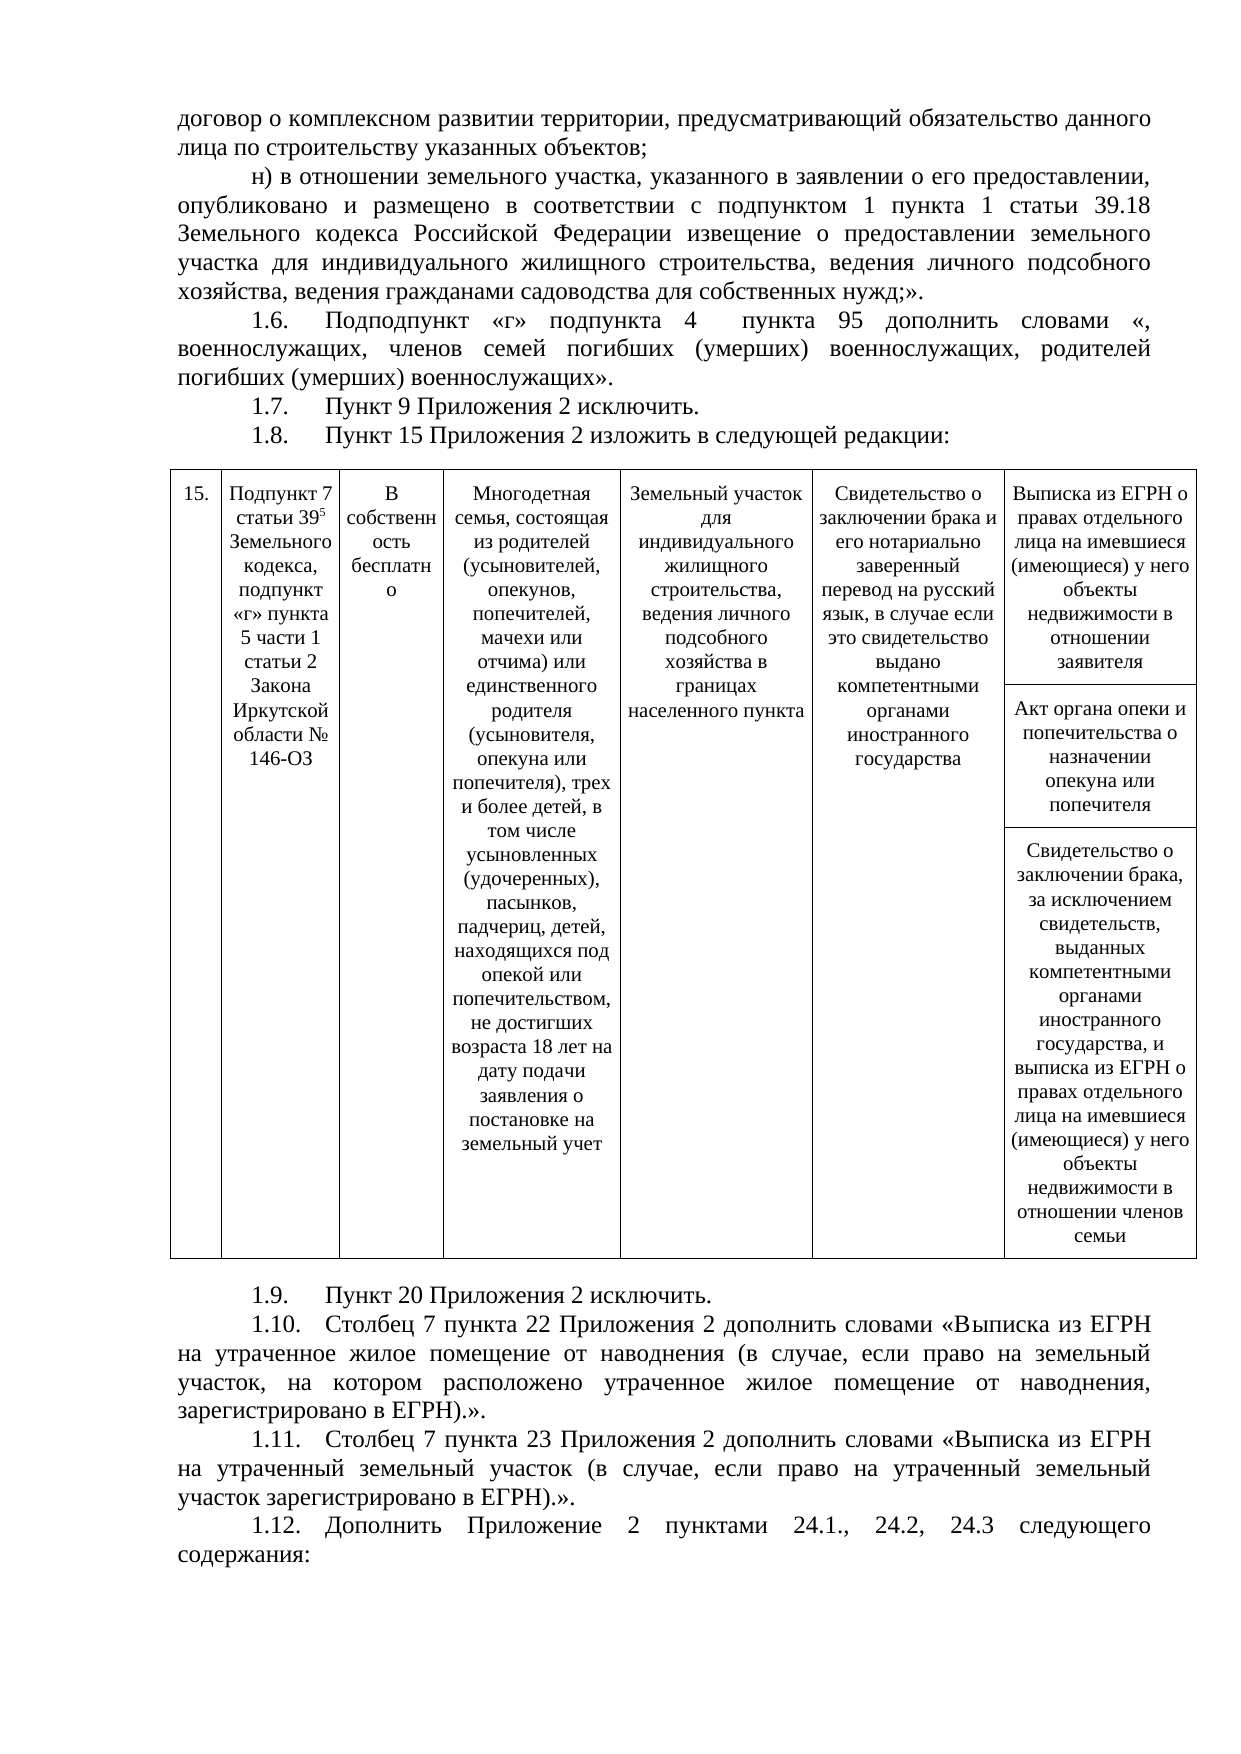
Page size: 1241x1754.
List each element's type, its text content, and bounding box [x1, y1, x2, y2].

table_header 15. [171, 470, 221, 1258]
list Столбец 7 пункта 23 Приложения 2 дополнить словами «Выписка из ЕГРН на утраченный земельный участок (в случае, если право на утраченный земельный участок зарегистрировано в ЕГРН).». [177, 1424, 1152, 1511]
table_header Выписка из ЕГРН о правах отдельного лица на имевшиеся (имеющиеся) у него объекты недвижимости в отношении заявителя [1005, 470, 1196, 684]
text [177, 103, 1152, 161]
list Столбец 7 пункта 22 Приложения 2 дополнить словами «Выписка из ЕГРН на утраченное жилое помещение от наводнения (в случае, если право на земельный участок, на котором расположено утраченное жилое помещение от наводнения, зарегистрировано в ЕГРН).». [177, 1309, 1152, 1424]
table_header Земельный участок для индивидуального жилищного строительства, ведения личного подсобного хозяйства в границах населенного пункта [621, 470, 812, 1258]
list Пункт 9 Приложения 2 исключить. [177, 391, 1152, 420]
table_cell Свидетельство о заключении брака, за исключением свидетельств, выданных компетентными органами иностранного государства, и выписка из ЕГРН о правах отдельного лица на имевшиеся (имеющиеся) у него объекты недвижимости в отношении членов семьи [1005, 828, 1196, 1258]
table_header В собственность бесплатно [340, 470, 443, 1258]
table_header Подпункт 7 статьи 395 Земельного кодекса, подпункт «г» пункта 5 части 1 статьи 2 Закона Иркутской области № 146-ОЗ [222, 470, 339, 1258]
table_header Свидетельство о заключении брака и его нотариально заверенный перевод на русский язык, в случае если это свидетельство выдано компетентными органами иностранного государства [813, 470, 1004, 1258]
list Подподпункт «г» подпункта 4 пункта 95 дополнить словами «, военнослужащих, членов семей погибших (умерших) военнослужащих, родителей погибших (умерших) военнослужащих». [177, 305, 1152, 391]
list Дополнить Приложение 2 пунктами 24.1., 24.2, 24.3 следующего содержания: [177, 1511, 1152, 1568]
list Пункт 20 Приложения 2 исключить. [177, 1281, 1152, 1309]
table_header Многодетная семья, состоящая из родителей (усыновителей, опекунов, попечителей, мачехи или отчима) или единственного родителя (усыновителя, опекуна или попечителя), трех и более детей, в том числе усыновленных (удочеренных), пасынков, падчериц, детей, находящихся под опекой или попечительством, не достигших возраста 18 лет на дату подачи заявления о постановке на земельный учет [444, 470, 620, 1258]
table_cell Акт органа опеки и попечительства о назначении опекуна или попечителя [1005, 685, 1196, 827]
text н) в отношении земельного участка, указанного в заявлении о его предоставлении, опубликовано и размещено в соответствии с подпунктом 1 пункта 1 статьи 39.18 Земельного кодекса Российской Федерации извещение о предоставлении земельного участка для индивидуального жилищного строительства, ведения личного подсобного хозяйства, ведения гражданами садоводства для собственных нужд;». [177, 161, 1152, 305]
list Пункт 15 Приложения 2 изложить в следующей редакции: [177, 420, 1152, 448]
